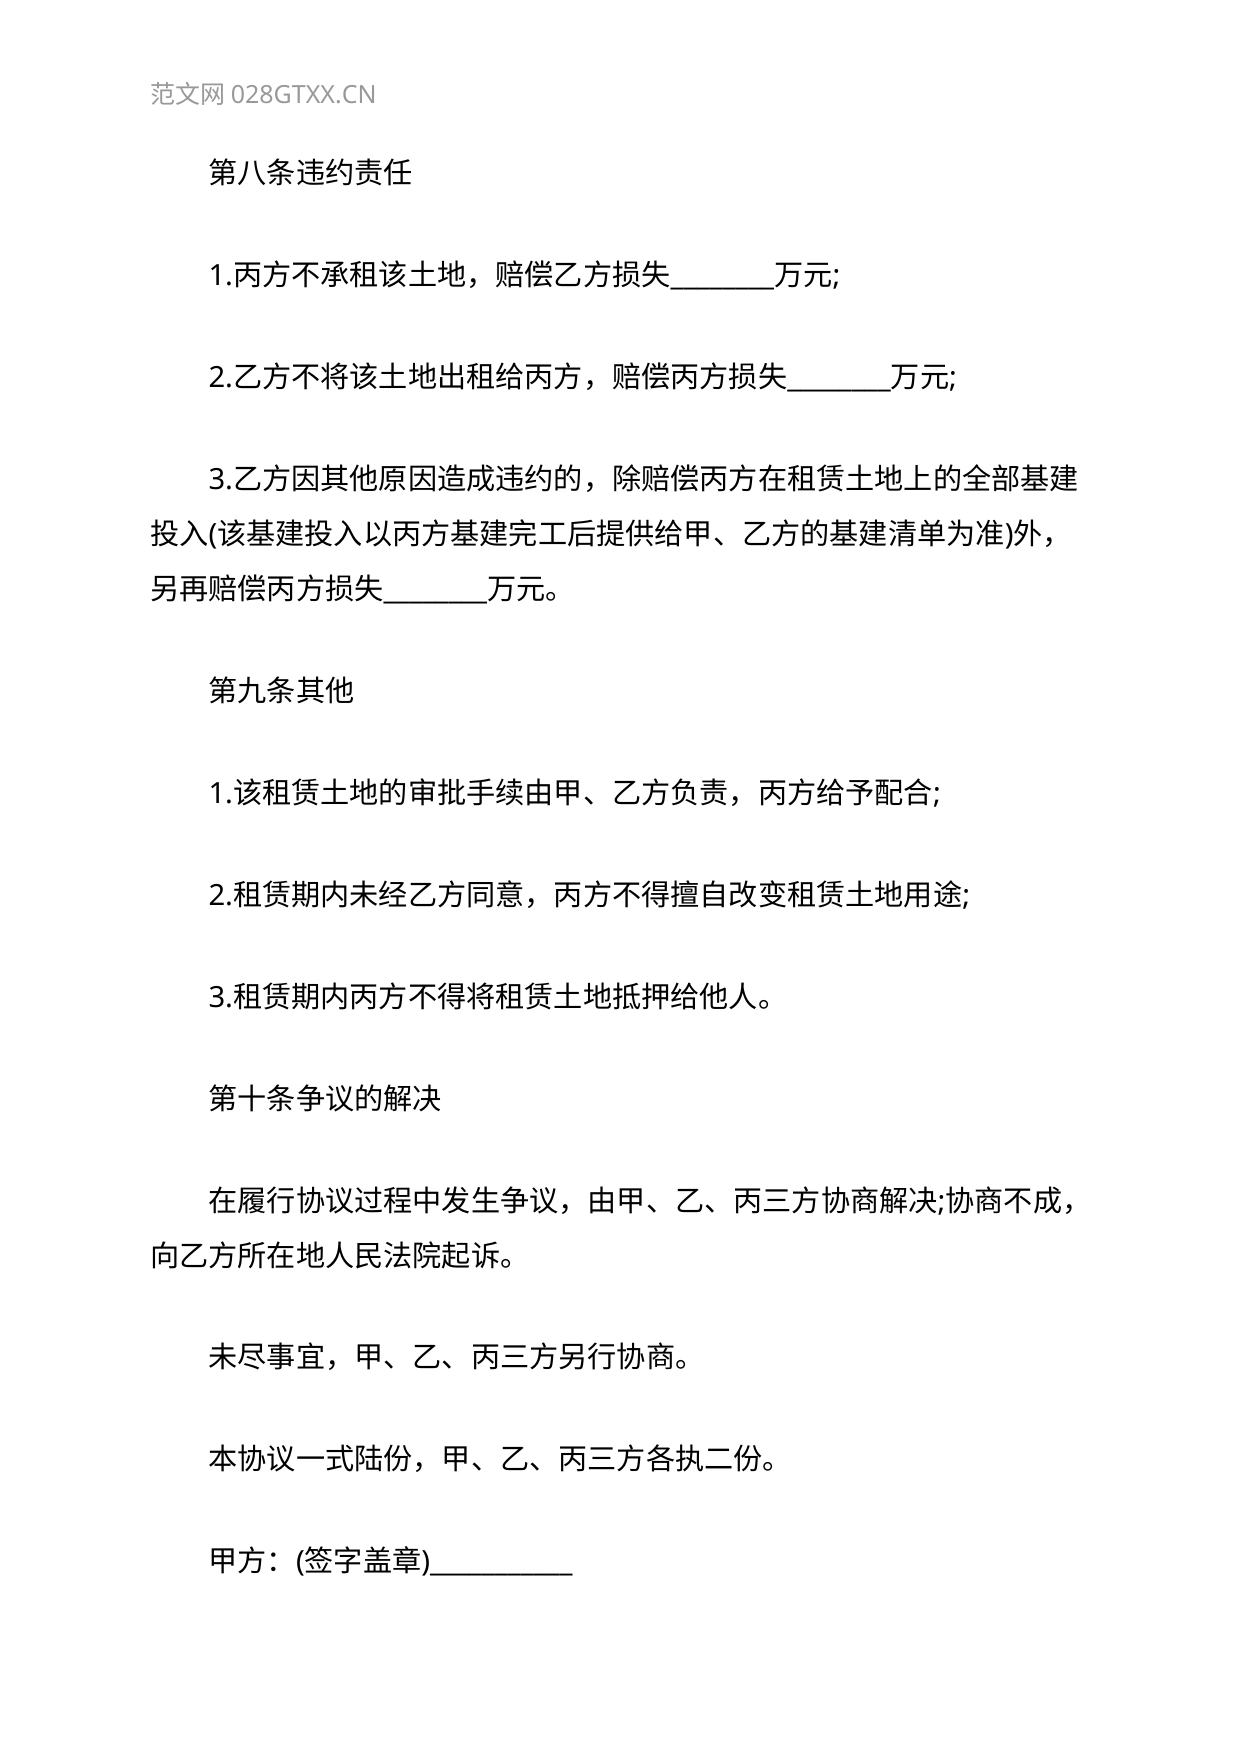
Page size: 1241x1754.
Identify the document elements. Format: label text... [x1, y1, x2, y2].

text 3.乙方因其他原因造成违约的，除赔偿丙方在租赁土地上的全部基建投入(该基建投入以丙方基建完工后提供给甲、乙方的基建清单为准)外，另再赔偿丙方损失________万元。 [150, 456, 1090, 608]
text 第十条争议的解决 [150, 1075, 1090, 1118]
text 第八条违约责任 [150, 150, 1090, 192]
text 本协议一式陆份，甲、乙、丙三方各执二份。 [150, 1436, 1090, 1478]
text 2.租赁期内未经乙方同意，丙方不得擅自改变租赁土地用途; [150, 871, 1090, 914]
text 未尽事宜，甲、乙、丙三方另行协商。 [150, 1334, 1090, 1376]
text 1.丙方不承租该土地，赔偿乙方损失________万元; [150, 252, 1090, 294]
text 第九条其他 [150, 668, 1090, 710]
text 3.租赁期内丙方不得将租赁土地抵押给他人。 [150, 973, 1090, 1016]
text 2.乙方不将该土地出租给丙方，赔偿丙方损失________万元; [150, 354, 1090, 396]
text 在履行协议过程中发生争议，由甲、乙、丙三方协商解决;协商不成，向乙方所在地人民法院起诉。 [150, 1177, 1090, 1274]
text 1.该租赁土地的审批手续由甲、乙方负责，丙方给予配合; [150, 769, 1090, 812]
text 甲方：(签字盖章)___________ [150, 1537, 1090, 1580]
